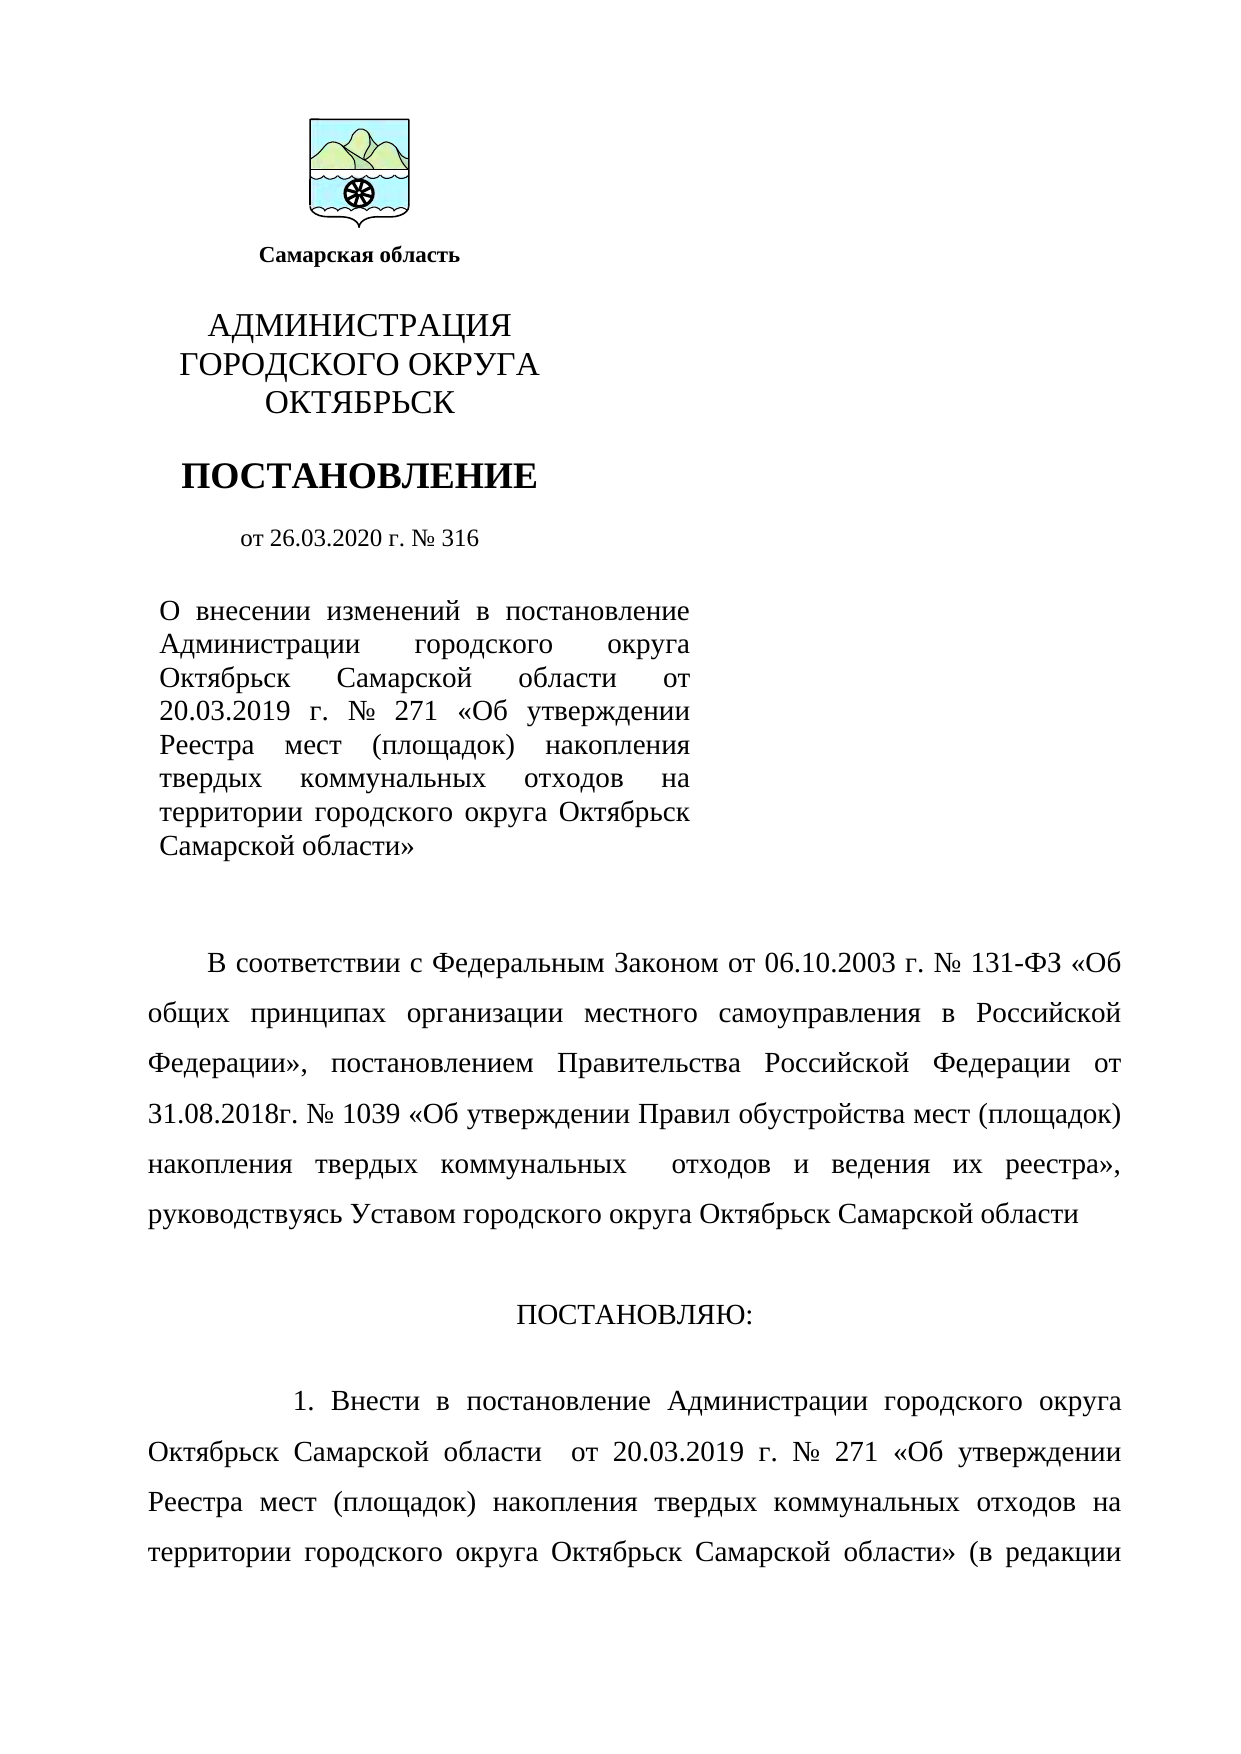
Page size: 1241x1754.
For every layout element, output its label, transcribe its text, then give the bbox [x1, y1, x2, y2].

text ПОСТАНОВЛЯЮ: [148, 1297, 1122, 1331]
picture [346, 130, 369, 158]
picture [365, 141, 376, 158]
text В соответствии с Федеральным Законом от 06.10.2003 г. № 131-ФЗ «Об общих принципах организации местного самоуправления в Российской Федерации», постановлением Правительства Российской Федерации от 31.08.2018г. № 1039 «Об утверждении Правил обустройства мест (площадок) накопления твердых коммунальных отходов и ведения их реестра», руководствуясь Уставом городского округа Октябрьск Самарской области [148, 945, 1122, 1230]
picture [368, 143, 406, 169]
picture [311, 121, 408, 157]
picture [310, 211, 357, 227]
picture [311, 177, 353, 209]
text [148, 1383, 1122, 1568]
picture [361, 211, 409, 227]
picture [364, 177, 408, 209]
picture [314, 208, 405, 222]
picture [311, 170, 408, 178]
picture [352, 154, 372, 169]
picture [401, 157, 408, 167]
picture [311, 143, 354, 169]
table_header О внесении изменений в постановление Администрации городского округа Октябрьск Самарской области от 20.03.2019 г. № 271 «Об утверждении Реестра мест (площадок) накопления твердых коммунальных отходов на территории городского округа Октябрьск Самарской области» [148, 593, 702, 861]
